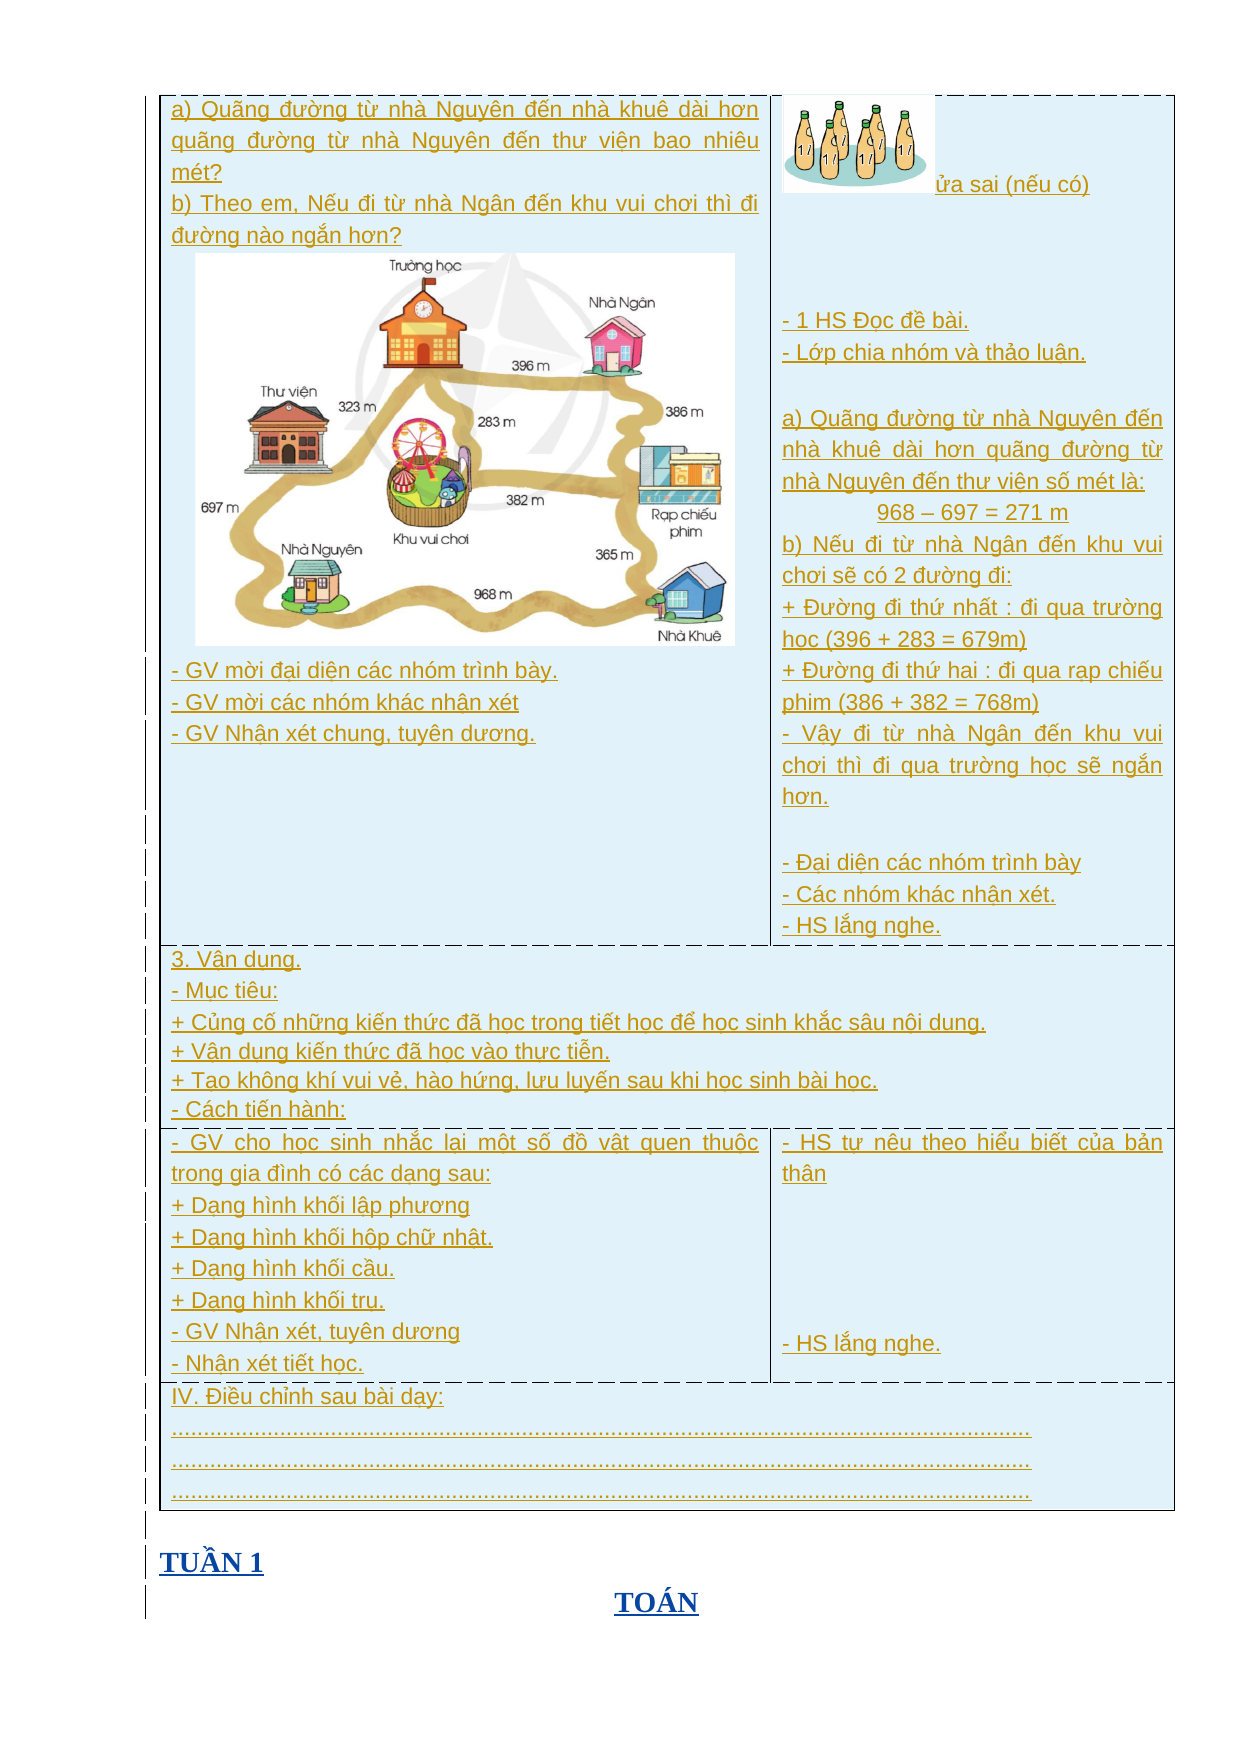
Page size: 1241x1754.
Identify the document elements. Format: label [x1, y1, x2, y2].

picture [195, 253, 735, 646]
picture [781, 95, 936, 193]
